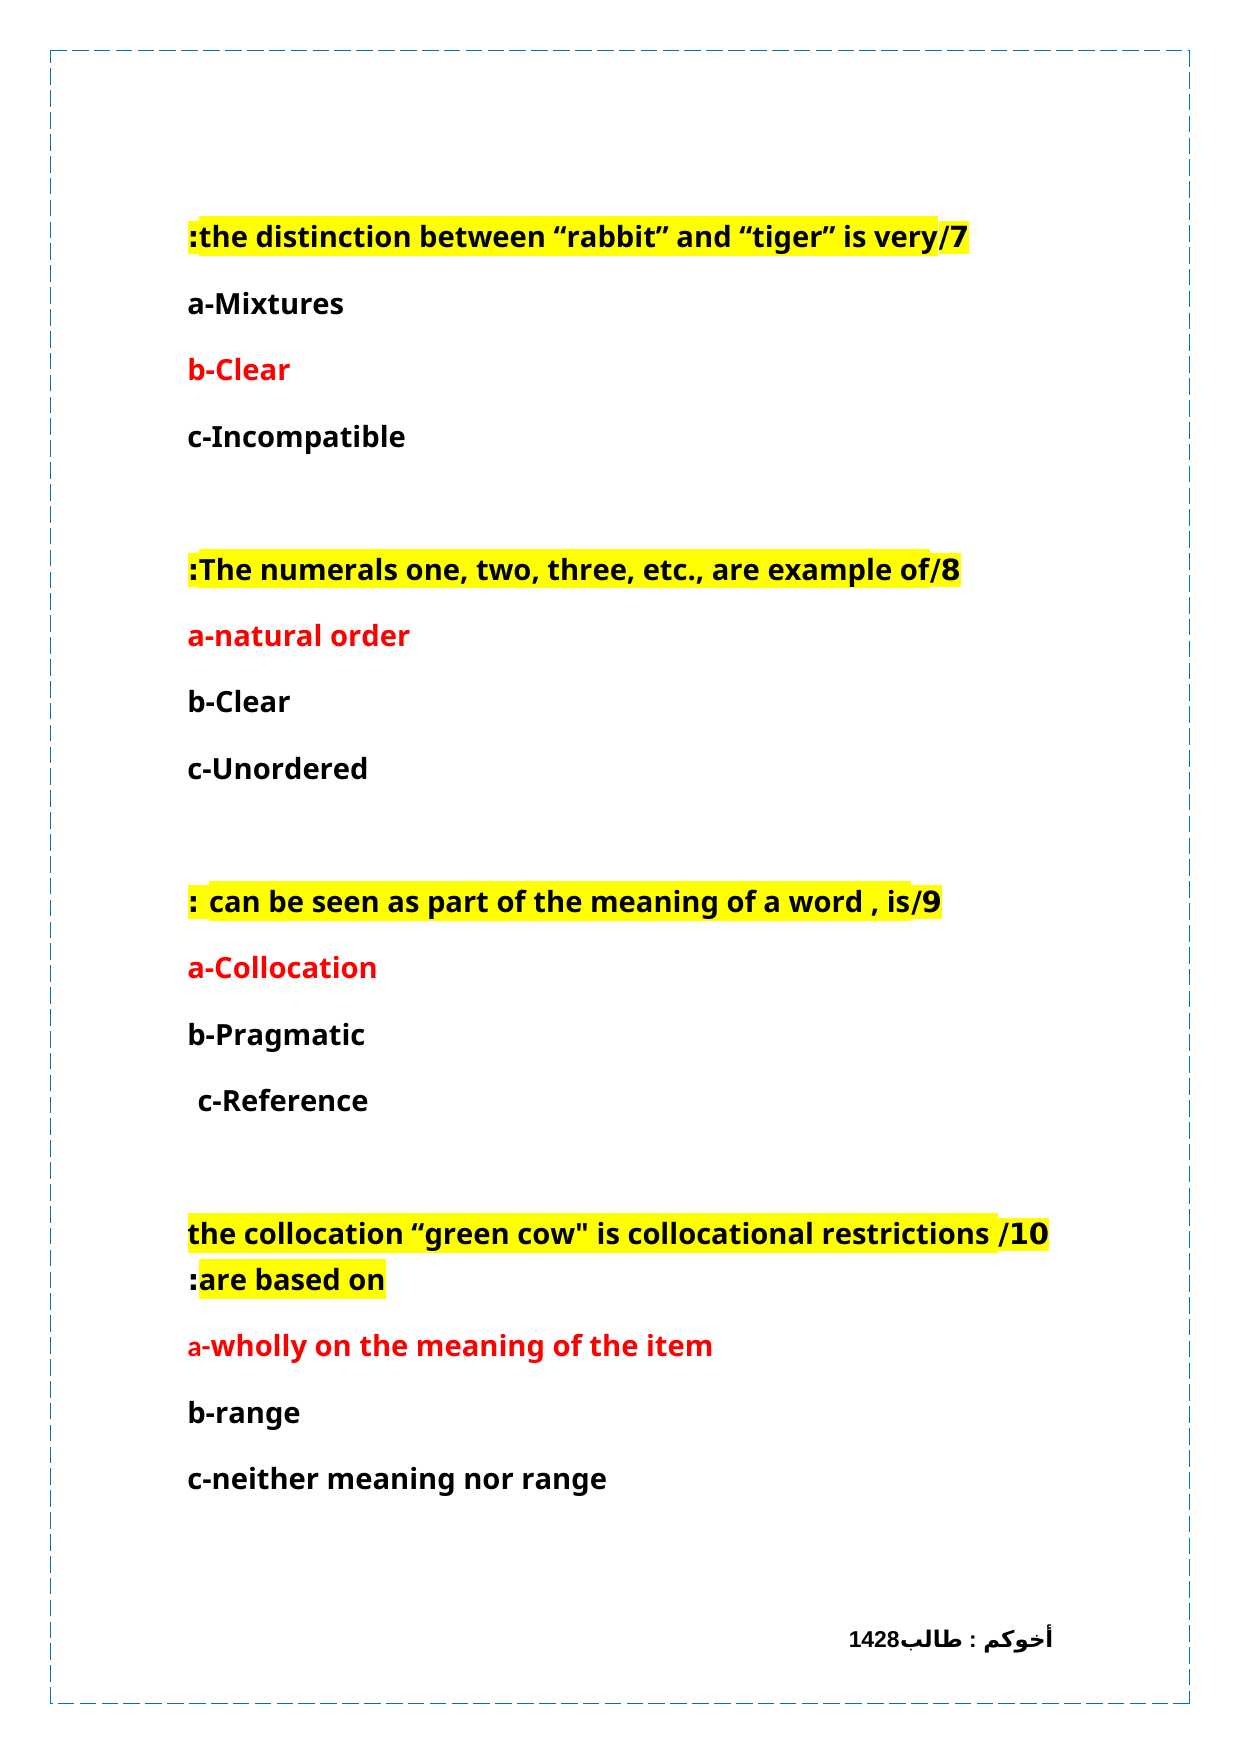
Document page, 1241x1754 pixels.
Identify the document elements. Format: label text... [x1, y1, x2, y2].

text b-range [187, 1392, 1053, 1432]
text a-wholly on the meaning of the item [187, 1325, 1053, 1365]
text c-Reference [187, 1080, 1053, 1120]
text b-Clear [187, 682, 1053, 721]
text 8/The numerals one, two, three, etc., are example of: [930, 549, 1053, 588]
text c-neither meaning nor range [187, 1458, 1053, 1498]
text b-Clear [187, 349, 1053, 389]
text a-natural order [187, 615, 1053, 655]
text 7/the distinction between “rabbit” and “tiger” is very: [938, 216, 1053, 256]
text 9/can be seen as part of the meaning of a word , is : [911, 881, 1053, 921]
text b-Pragmatic [187, 1014, 1053, 1054]
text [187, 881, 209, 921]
text 10/the collocation “green cow" is collocational restrictions are based on: [187, 1213, 1053, 1299]
text a-Mixtures [187, 283, 1053, 323]
text c-Incompatible [187, 416, 1053, 456]
text c-Unordered [187, 748, 1053, 788]
text a-Collocation [187, 947, 1053, 987]
